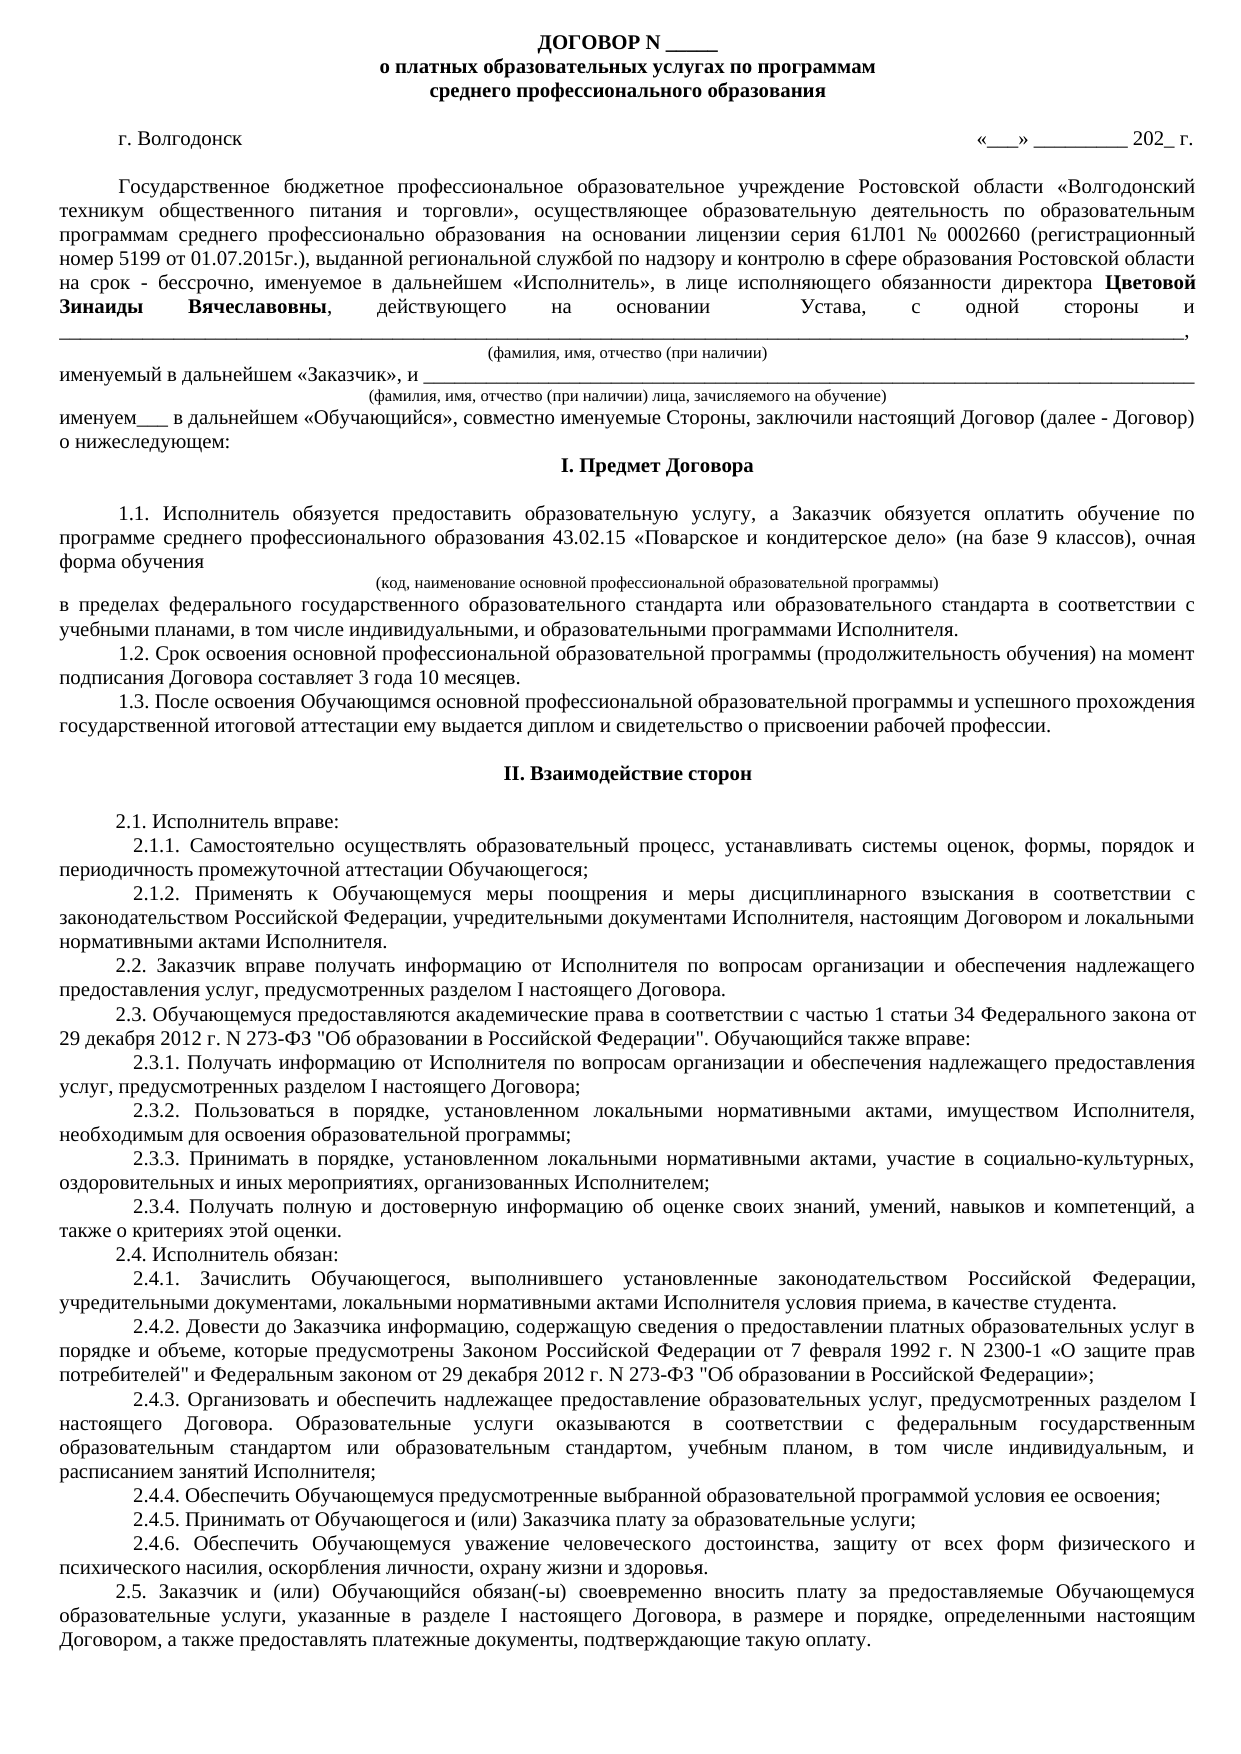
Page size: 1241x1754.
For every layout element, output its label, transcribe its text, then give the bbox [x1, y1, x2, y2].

text 1.3. После освоения Обучающимся основной профессиональной образовательной программы и успешного прохождения государственной итоговой аттестации ему выдается диплом и свидетельство о присвоении рабочей профессии. [59, 689, 1196, 737]
text именуем___ в дальнейшем «Обучающийся», совместно именуемые Стороны, заключили настоящий Договор (далее - Договор) о нижеследующем: [59, 405, 1196, 453]
text 2.3. Обучающемуся предоставляются академические права в соответствии с частью 1 статьи 34 Федерального закона от 29 декабря 2012 г. N 273-ФЗ "Об образовании в Российской Федерации". Обучающийся также вправе: [59, 1001, 1196, 1049]
text 2.1.1. Самостоятельно осуществлять образовательный процесс, устанавливать системы оценок, формы, порядок и периодичность промежуточной аттестации Обучающегося; [59, 833, 1196, 881]
text в пределах федерального государственного образовательного стандарта или образовательного стандарта в соответствии с учебными планами, в том числе индивидуальными, и образовательными программами Исполнителя. [59, 592, 1196, 641]
text 2.3.4. Получать полную и достоверную информацию об оценке своих знаний, умений, навыков и компетенций, а также о критериях этой оценки. [59, 1194, 1196, 1242]
text I. Предмет Договора [59, 453, 1196, 477]
text 2.3.1. Получать информацию от Исполнителя по вопросам организации и обеспечения надлежащего предоставления услуг, предусмотренных разделом I настоящего Договора; [59, 1049, 1196, 1098]
text 2.4. Исполнитель обязан: [59, 1242, 1196, 1266]
text 2.4.6. Обеспечить Обучающемуся уважение человеческого достоинства, защиту от всех форм физического и психического насилия, оскорбления личности, охрану жизни и здоровья. [59, 1531, 1196, 1579]
text 2.4.5. Принимать от Обучающегося и (или) Заказчика плату за образовательные услуги; [59, 1507, 1196, 1531]
text именуемый в дальнейшем «Заказчик», и __________________________________________________________________________ [59, 362, 1196, 386]
text (фамилия, имя, отчество (при наличии) лица, зачисляемого на обучение) [59, 386, 1196, 405]
text 1.1. Исполнитель обязуется предоставить образовательную услугу, а Заказчик обязуется оплатить обучение по программе среднего профессионального образования 43.02.15 «Поварское и кондитерское дело» (на базе 9 классов), очная форма обучения [59, 501, 1196, 573]
text 2.4.4. Обеспечить Обучающемуся предусмотренные выбранной образовательной программой условия ее освоения; [59, 1483, 1196, 1507]
text 2.2. Заказчик вправе получать информацию от Исполнителя по вопросам организации и обеспечения надлежащего предоставления услуг, предусмотренных разделом I настоящего Договора. [59, 953, 1196, 1001]
text 1.2. Срок освоения основной профессиональной образовательной программы (продолжительность обучения) на момент подписания Договора составляет 3 года 10 месяцев. [59, 641, 1196, 689]
text о платных образовательных услугах по программам [59, 54, 1196, 78]
text (код, наименование основной профессиональной образовательной программы) [59, 573, 1196, 592]
text 2.1. Исполнитель вправе: [59, 809, 1196, 833]
text (фамилия, имя, отчество (при наличии) [59, 342, 1196, 362]
text 2.1.2. Применять к Обучающемуся меры поощрения и меры дисциплинарного взыскания в соответствии с законодательством Российской Федерации, учредительными документами Исполнителя, настоящим Договором и локальными нормативными актами Исполнителя. [59, 881, 1196, 953]
text 2.5. Заказчик и (или) Обучающийся обязан(-ы) своевременно вносить плату за предоставляемые Обучающемуся образовательные услуги, указанные в разделе I настоящего Договора, в размере и порядке, определенными настоящим Договором, а также предоставлять платежные документы, подтверждающие такую оплату. [59, 1579, 1196, 1651]
text 2.4.3. Организовать и обеспечить надлежащее предоставление образовательных услуг, предусмотренных разделом I настоящего Договора. Образовательные услуги оказываются в соответствии с федеральным государственным образовательным стандартом или образовательным стандартом, учебным планом, в том числе индивидуальным, и расписанием занятий Исполнителя; [59, 1386, 1196, 1483]
text ДОГОВОР N _____ [59, 29, 1196, 54]
text 2.3.2. Пользоваться в порядке, установленном локальными нормативными актами, имуществом Исполнителя, необходимым для освоения образовательной программы; [59, 1098, 1196, 1146]
text 2.4.1. Зачислить Обучающегося, выполнившего установленные законодательством Российской Федерации, учредительными документами, локальными нормативными актами Исполнителя условия приема, в качестве студента. [59, 1266, 1196, 1314]
text 2.4.2. Довести до Заказчика информацию, содержащую сведения о предоставлении платных образовательных услуг в порядке и объеме, которые предусмотрены Законом Российской Федерации от 7 февраля 1992 г. N 2300-1 «О защите прав потребителей" и Федеральным законом от 29 декабря 2012 г. N 273-ФЗ "Об образовании в Российской Федерации»; [59, 1314, 1196, 1386]
text г. Волгодонск «___» _________ 202_ г. [59, 126, 1196, 150]
text среднего профессионального образования [59, 78, 1196, 102]
text II. Взаимодействие сторон [59, 761, 1196, 785]
text 2.3.3. Принимать в порядке, установленном локальными нормативными актами, участие в социально-культурных, оздоровительных и иных мероприятиях, организованных Исполнителем; [59, 1146, 1196, 1194]
text Государственное бюджетное профессиональное образовательное учреждение Ростовской области «Волгодонский техникум общественного питания и торговли», осуществляющее образовательную деятельность по образовательным программам среднего профессионально образования на основании лицензии серия 61Л01 № 0002660 (регистрационный номер 5199 от 01.07.2015г.), выданной региональной службой по надзору и контролю в сфере образования Ростовской области на срок - бессрочно, именуемое в дальнейшем «Исполнитель», в лице исполняющего обязанности директора Цветовой Зинаиды Вячеславовны, действующего на основании Устава, с одной стороны и ____________________________________________________________________________________________________________, [59, 174, 1196, 342]
